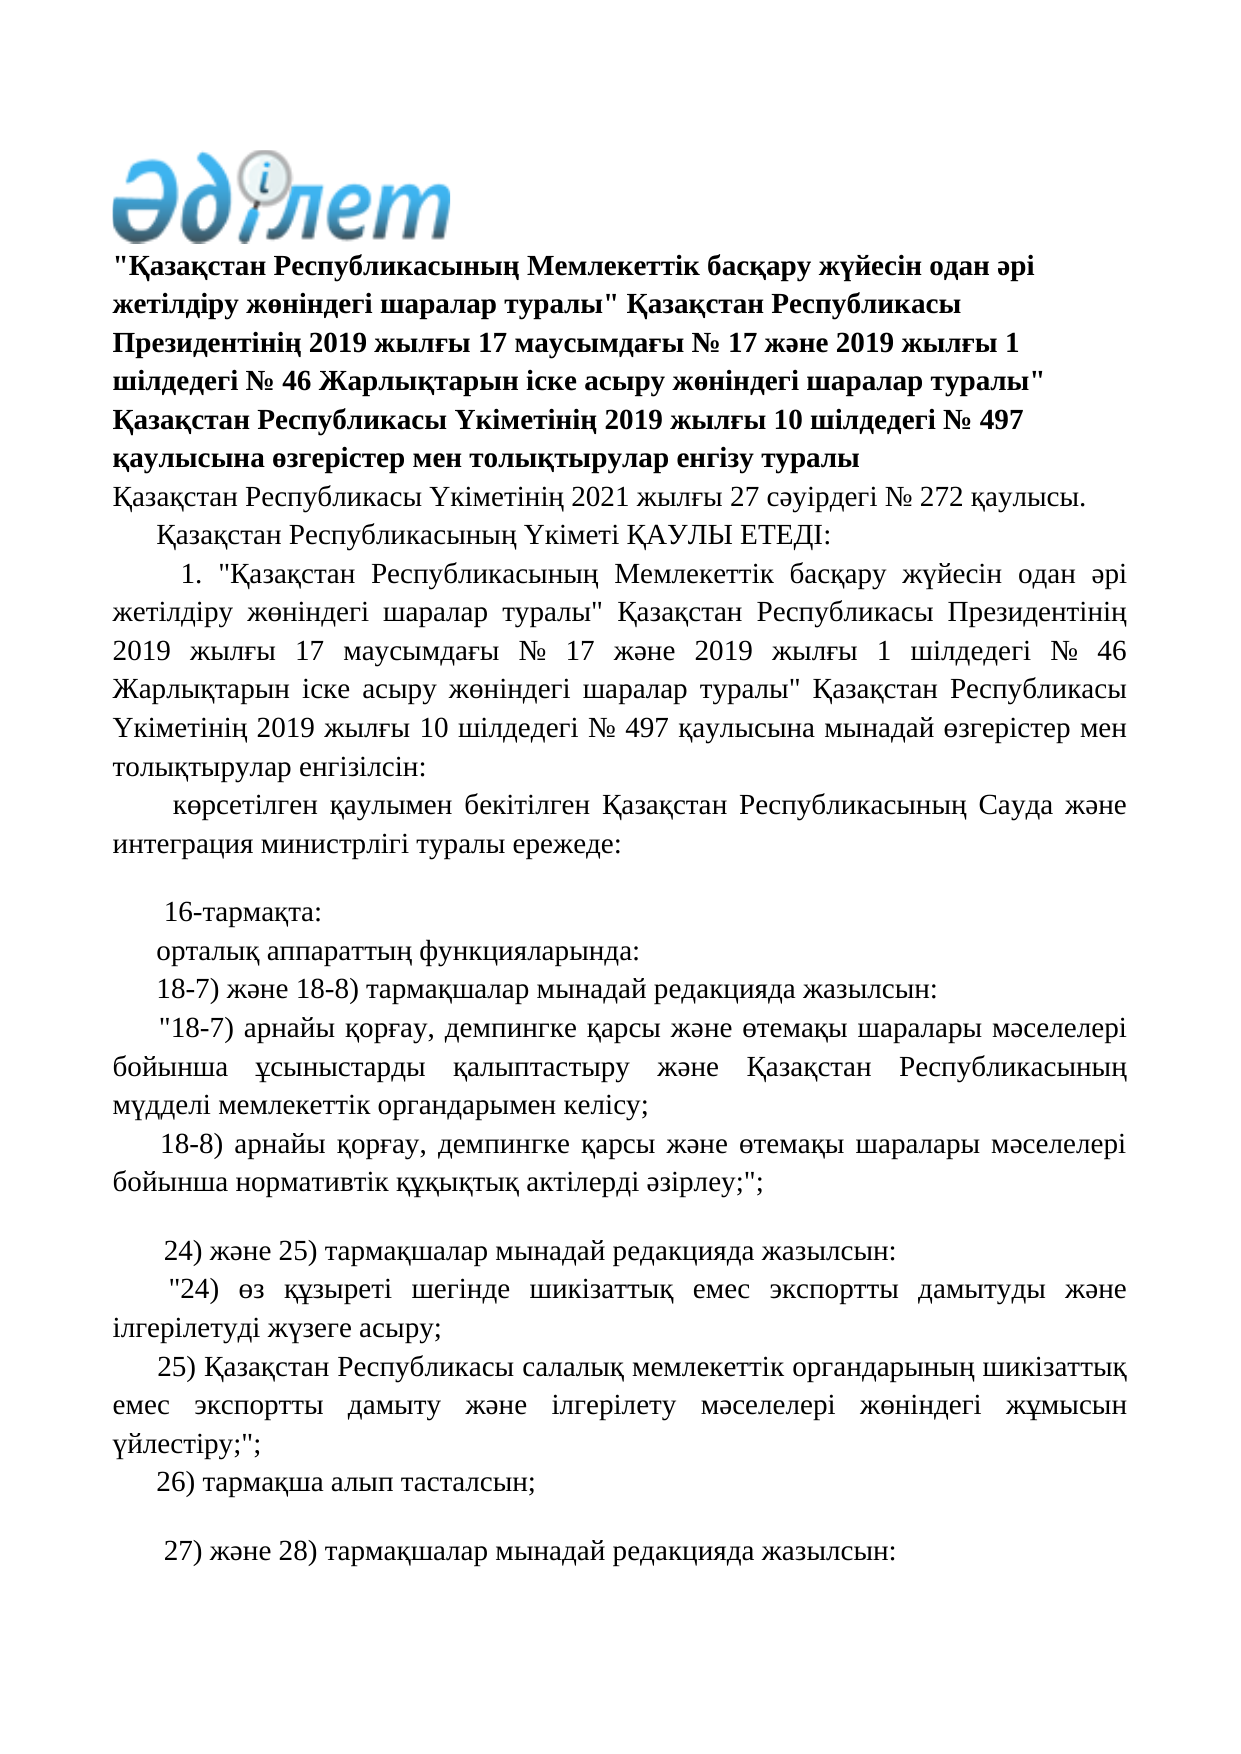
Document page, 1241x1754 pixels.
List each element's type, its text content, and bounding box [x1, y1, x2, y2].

text Қазақстан Республикасының Үкіметі ҚАУЛЫ ЕТЕДІ: [112, 517, 1128, 551]
text 18-7) және 18-8) тармақшалар мынадай редакцияда жазылсын: [112, 972, 1128, 1005]
text "24) өз құзыреті шегінде шикізаттық емес экспортты дамытуды және ілгерілетуді жүзеге асыру; [112, 1272, 1128, 1344]
text 26) тармақша алып тасталсын; [112, 1464, 1128, 1498]
text 16-тармақта: [112, 894, 1128, 928]
text 18-8) арнайы қорғау, демпингке қарсы және өтемақы шаралары мәселелері бойынша нормативтік құқықтық актілерді әзірлеу;"; [112, 1126, 1128, 1198]
text 1. "Қазақстан Республикасының Мемлекеттік басқару жүйесін одан әрі жетілдіру жөніндегі шаралар туралы" Қазақстан Республикасы Президентінің 2019 жылғы 17 маусымдағы № 17 және 2019 жылғы 1 шілдедегі № 46 Жарлықтарын іске асыру жөніндегі шаралар туралы" Қазақстан Республикасы Үкіметінің 2019 жылғы 10 шілдедегі № 497 қаулысына мынадай өзгерістер мен толықтырулар енгізілсін: [112, 556, 1128, 782]
text көрсетілген қаулымен бекітілген Қазақстан Республикасының Сауда және интеграция министрлігі туралы ережеде: [112, 787, 1128, 859]
text "Қазақстан Республикасының Мемлекеттік басқару жүйесін одан әрі жетілдіру жөніндегі шаралар туралы" Қазақстан Республикасы Президентінің 2019 жылғы 17 маусымдағы № 17 және 2019 жылғы 1 шілдедегі № 46 Жарлықтарын іске асыру жөніндегі шаралар туралы" Қазақстан Республикасы Үкіметінің 2019 жылғы 10 шілдедегі № 497 қаулысына өзгерістер мен толықтырулар енгізу туралы [112, 248, 1128, 474]
picture [112, 150, 451, 244]
text орталық аппараттың функцияларында: [112, 933, 1128, 967]
text Қазақстан Республикасы Үкіметінің 2021 жылғы 27 сәуірдегі № 272 қаулысы. [112, 479, 1128, 512]
text 27) және 28) тармақшалар мынадай редакцияда жазылсын: [112, 1533, 1128, 1567]
text 25) Қазақстан Республикасы салалық мемлекеттік органдарының шикізаттық емес экспортты дамыту және ілгерілету мәселелері жөніндегі жұмысын үйлестіру;"; [112, 1349, 1128, 1459]
text 24) және 25) тармақшалар мынадай редакцияда жазылсын: [112, 1233, 1128, 1267]
text "18-7) арнайы қорғау, демпингке қарсы және өтемақы шаралары мәселелері бойынша ұсыныстарды қалыптастыру және Қазақстан Республикасының мүдделі мемлекеттік органдарымен келісу; [112, 1010, 1128, 1121]
